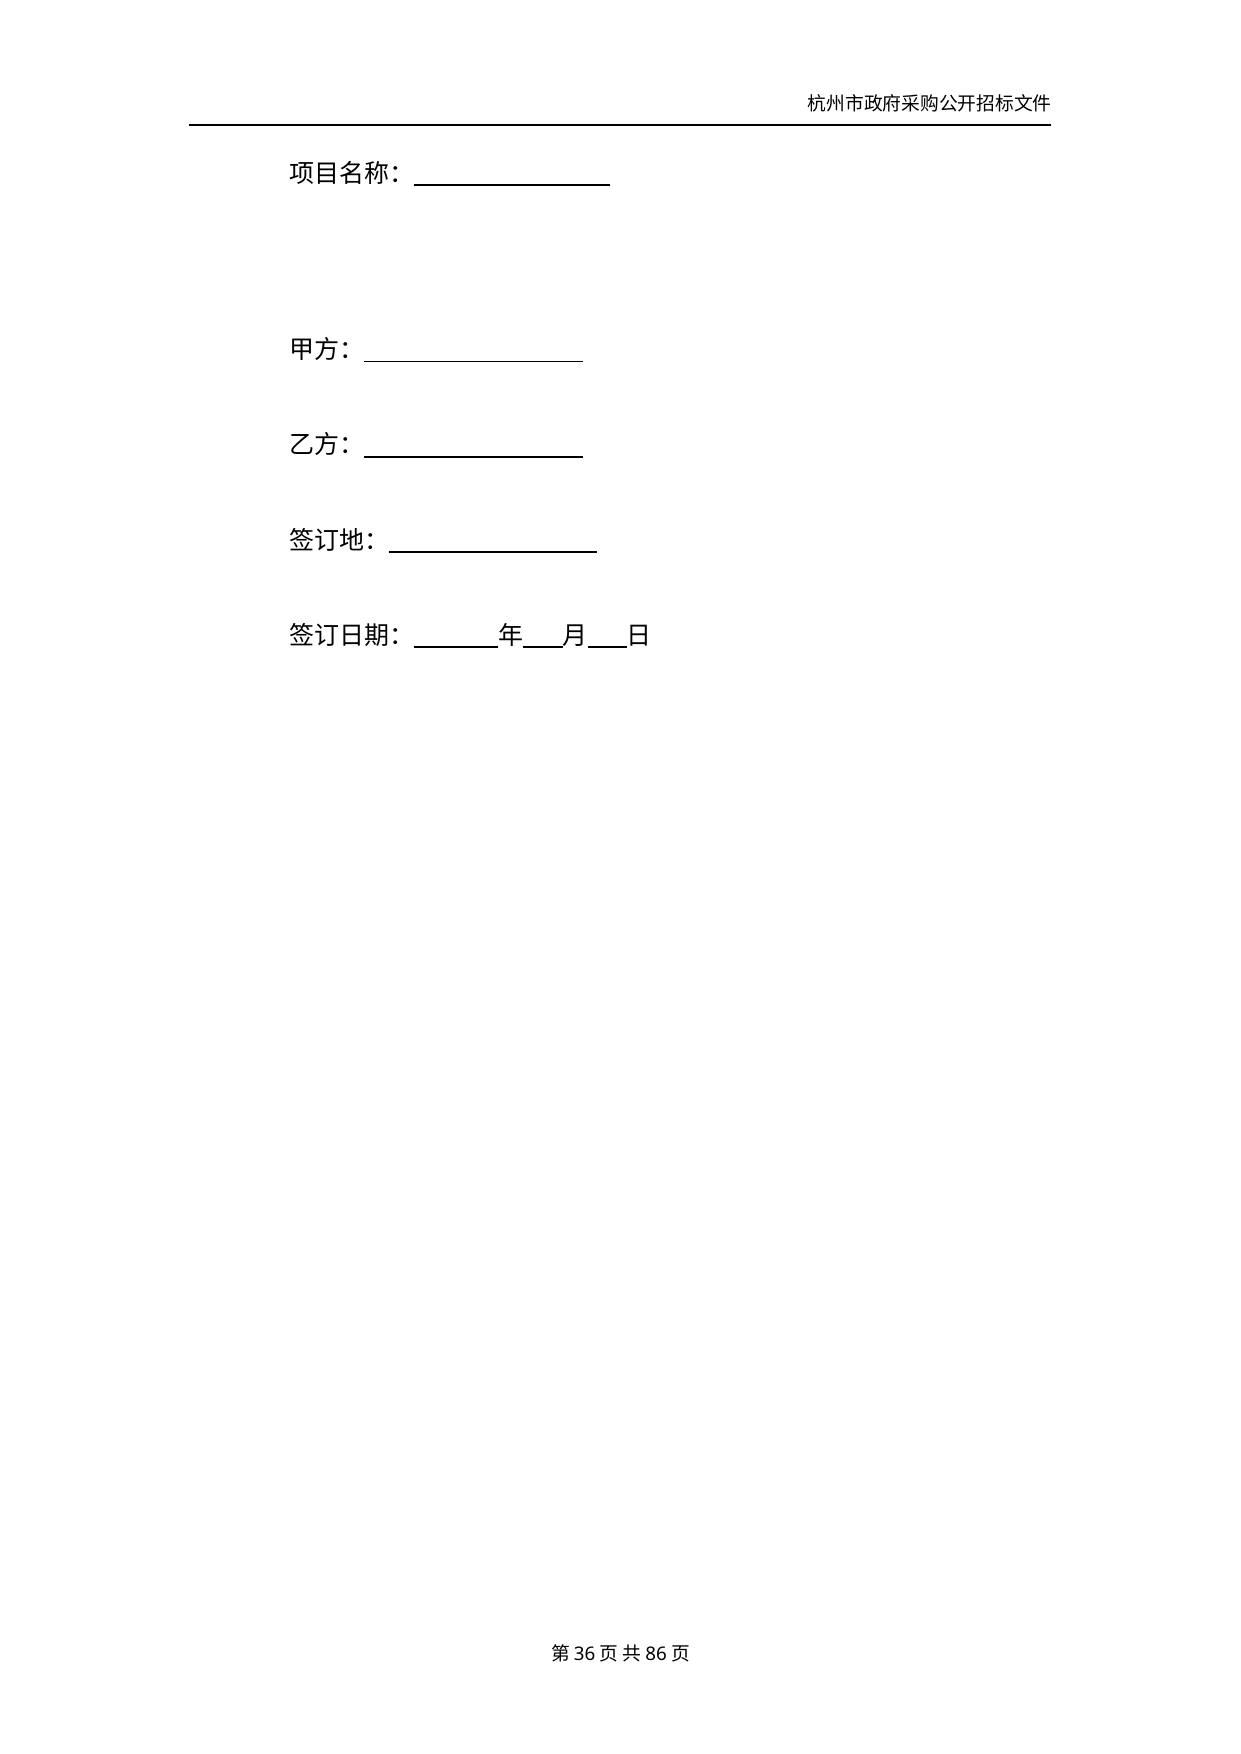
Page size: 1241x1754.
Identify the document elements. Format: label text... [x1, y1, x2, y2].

text 甲方： [289, 329, 1051, 366]
text 签订日期： 年 月 日 [189, 615, 1051, 652]
text 项目名称： [289, 153, 1051, 190]
text 签订地： [189, 520, 1051, 556]
text 乙方： [289, 425, 1051, 461]
